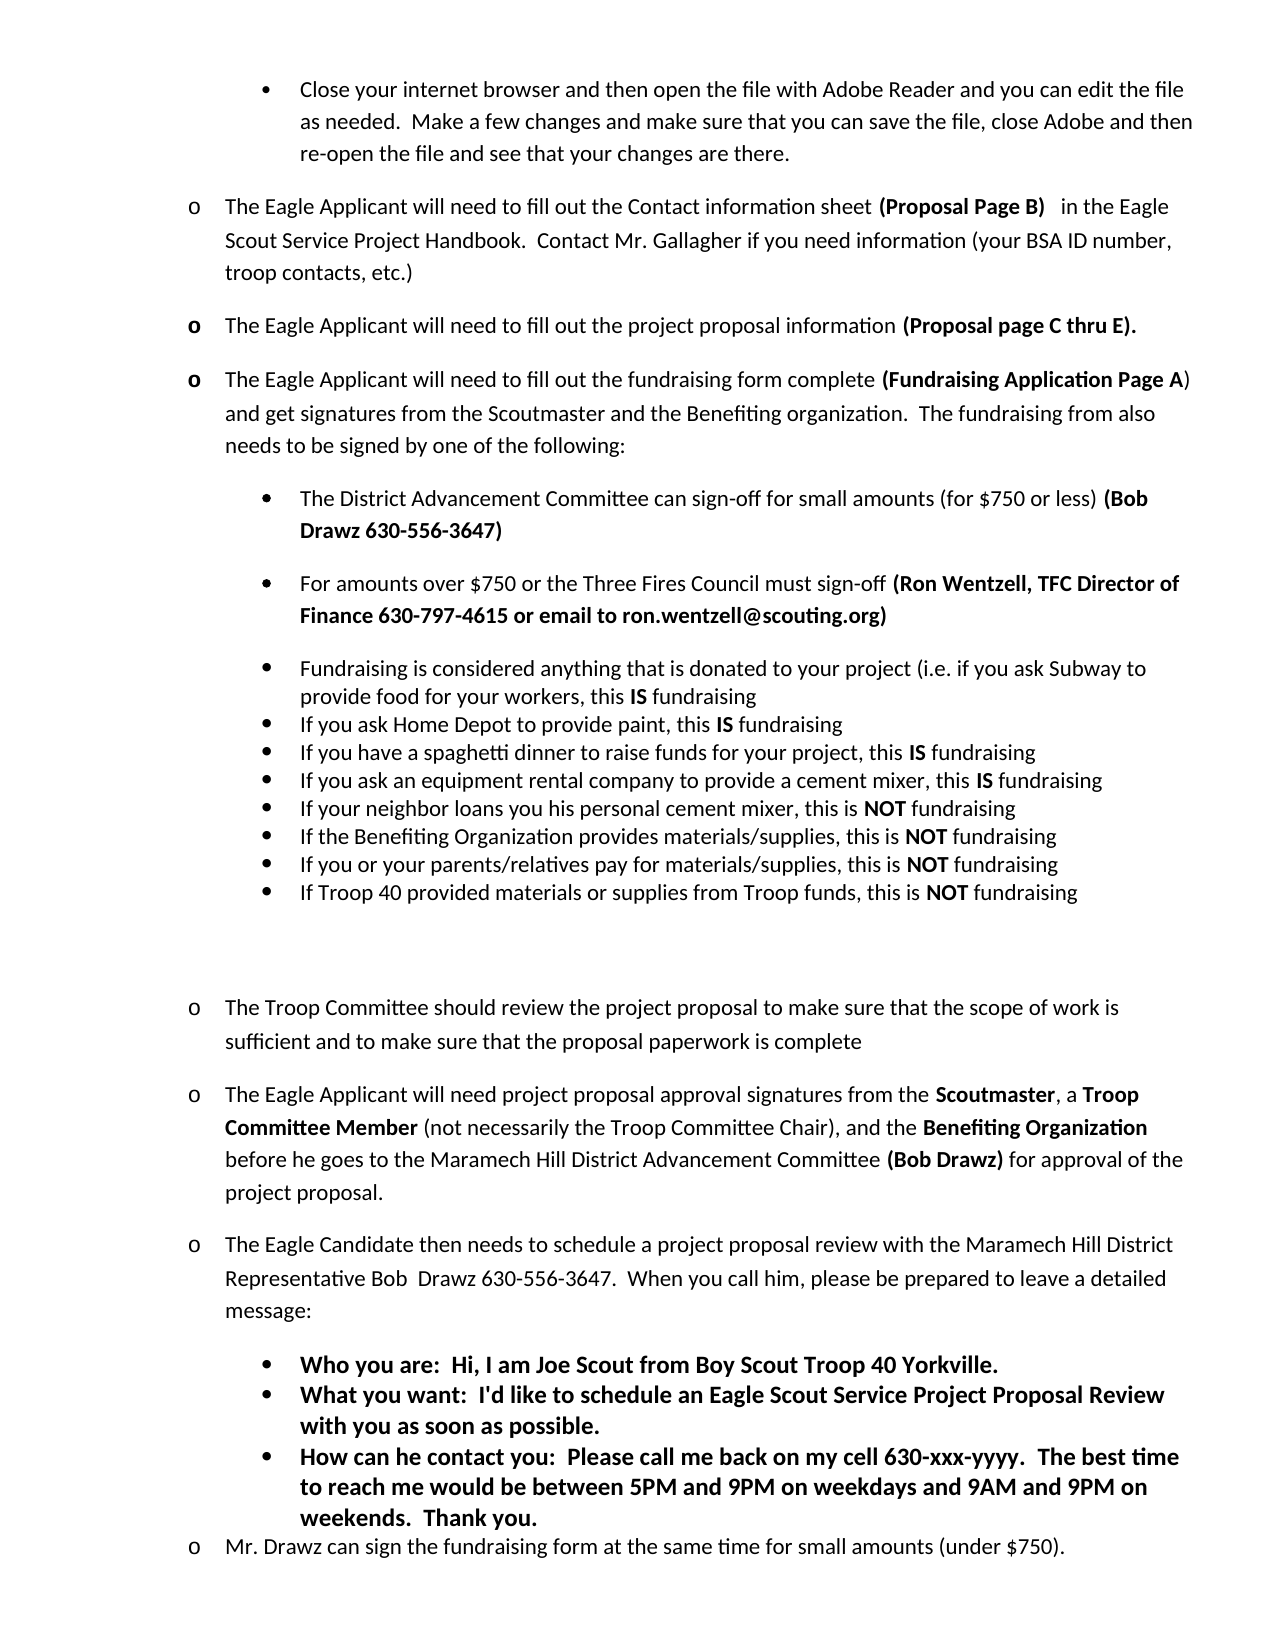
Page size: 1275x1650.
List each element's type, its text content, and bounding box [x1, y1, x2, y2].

list Who you are: Hi, I am Joe Scout from Boy Scout Troop 40 Yorkville. [262, 1349, 1200, 1380]
list Fundraising is considered anything that is donated to your project (i.e. if you ask Subway to provide food for your workers, this IS fundraising [262, 654, 1200, 710]
list The District Advancement Committee can sign-off for small amounts (for $750 or less) (Bob Drawz 630-556-3647) [262, 484, 1200, 544]
list The Eagle Applicant will need to fill out the project proposal information (Proposal page C thru E). [187, 311, 1200, 340]
list If you have a spaghetti dinner to raise funds for your project, this IS fundraising [262, 738, 1200, 766]
list The Troop Committee should review the project proposal to make sure that the scope of work is sufficient and to make sure that the proposal paperwork is complete [187, 993, 1200, 1055]
list If you or your parents/relatives pay for materials/supplies, this is NOT fundraising [262, 850, 1200, 878]
list The Eagle Applicant will need project proposal approval signatures from the Scoutmaster, a Troop Committee Member (not necessarily the Troop Committee Chair), and the Benefiting Organization before he goes to the Maramech Hill District Advancement Committee (Bob Drawz) for approval of the project proposal. [187, 1080, 1200, 1206]
list If you ask Home Depot to provide paint, this IS fundraising [262, 710, 1200, 738]
list The Eagle Candidate then needs to schedule a project proposal review with the Maramech Hill District Representative Bob Drawz 630-556-3647. When you call him, please be prepared to leave a detailed message: [187, 1231, 1200, 1324]
list What you want: I'd like to schedule an Eagle Scout Service Project Proposal Review with you as soon as possible. [262, 1380, 1200, 1441]
list The Eagle Applicant will need to fill out the fundraising form complete (Fundraising Application Page A) and get signatures from the Scoutmaster and the Benefiting organization. The fundraising from also needs to be signed by one of the following: [187, 365, 1200, 459]
list If your neighbor loans you his personal cement mixer, this is NOT fundraising [262, 794, 1200, 822]
list The Eagle Applicant will need to fill out the Contact information sheet (Proposal Page B) in the Eagle Scout Service Project Handbook. Contact Mr. Gallagher if you need information (your BSA ID number, troop contacts, etc.) [187, 192, 1200, 286]
list If Troop 40 provided materials or supplies from Troop funds, this is NOT fundraising [262, 878, 1200, 906]
list How can he contact you: Please call me back on my cell 630-xxx-yyyy. The best time to reach me would be between 5PM and 9PM on weekdays and 9AM and 9PM on weekends. Thank you. [262, 1441, 1200, 1532]
list If you ask an equipment rental company to provide a cement mixer, this IS fundraising [262, 766, 1200, 794]
list For amounts over $750 or the Three Fires Council must sign-off (Ron Wentzell, TFC Director of Finance 630-797-4615 or email to ron.wentzell@scouting.org) [262, 569, 1200, 629]
list Mr. Drawz can sign the fundraising form at the same time for small amounts (under $750). [187, 1532, 1200, 1561]
list Close your internet browser and then open the file with Adobe Reader and you can edit the file as needed. Make a few changes and make sure that you can save the file, close Adobe and then re-open the file and see that your changes are there. [262, 75, 1200, 167]
list If the Benefiting Organization provides materials/supplies, this is NOT fundraising [262, 822, 1200, 850]
